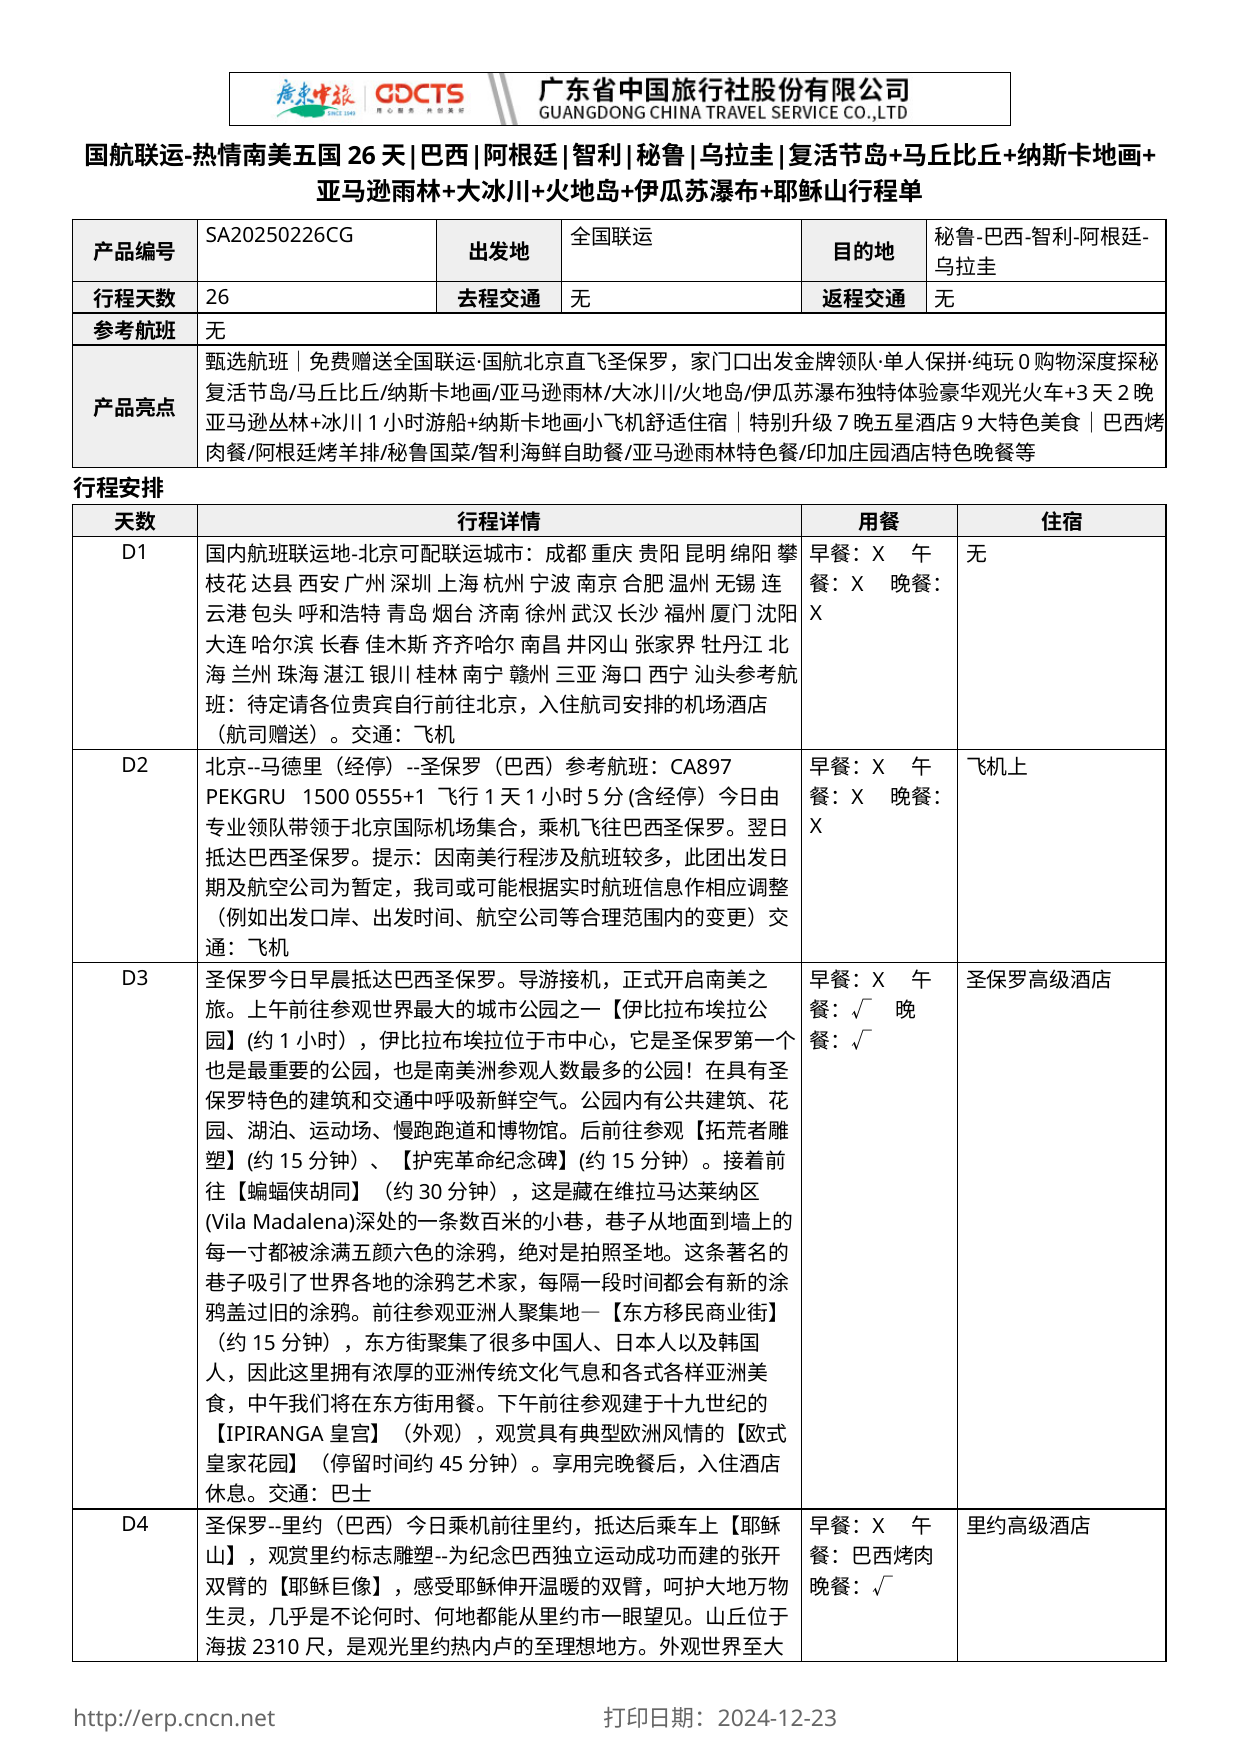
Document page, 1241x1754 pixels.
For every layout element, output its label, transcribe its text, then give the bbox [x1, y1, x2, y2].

table_header 住宿 [958, 505, 1165, 536]
table_cell D3 [73, 963, 197, 1508]
table_cell 甄选航班｜免费赠送全国联运·国航北京直飞圣保罗，家门口出发 [198, 346, 1165, 467]
table_cell 早餐：X 午餐：巴西烤肉 晚餐：√ [802, 1510, 957, 1661]
table_header 产品编号 [73, 220, 197, 281]
table_header SA20250226CG [198, 220, 436, 281]
table_cell 国内航班联运地-北京 [198, 537, 801, 749]
table_cell 参考航班 [73, 314, 197, 344]
table_header 全国联运 [562, 220, 801, 281]
table_cell 返程交通 [802, 282, 926, 312]
table_cell 去程交通 [437, 282, 561, 312]
table_cell 圣保罗 [198, 963, 801, 1508]
table_cell D1 [73, 537, 197, 749]
table_cell 无 [198, 314, 1165, 344]
table_header 用餐 [802, 505, 957, 536]
table_cell 26 [198, 282, 436, 312]
table_cell 无 [958, 537, 1165, 749]
table_cell 圣保罗--里约（巴西） [198, 1510, 801, 1661]
table_header 天数 [73, 505, 197, 536]
table_cell 早餐：X 午餐：X 晚餐：X [802, 750, 957, 962]
table_header 目的地 [802, 220, 926, 281]
text 国航联运-热情南美五国26天|巴西|阿根廷|智利|秘鲁|乌拉圭|复活节岛+马丘比丘+纳斯卡地画+亚马逊雨林+大冰川+火地岛+伊瓜苏瀑布+耶稣山行程单 [73, 136, 1167, 208]
table_header 秘鲁-巴西-智利-阿根廷-乌拉圭 [927, 220, 1165, 281]
table_cell 北京--马德里（经停）--圣保罗（巴西） [198, 750, 801, 962]
picture [230, 73, 1010, 125]
text 行程安排 [73, 469, 1167, 503]
table_cell 产品亮点 [73, 346, 197, 467]
table_cell 飞机上 [958, 750, 1165, 962]
table_cell 里约高级酒店 [958, 1510, 1165, 1661]
table_cell D2 [73, 750, 197, 962]
table_cell D4 [73, 1510, 197, 1661]
table_cell 圣保罗高级酒店 [958, 963, 1165, 1508]
table_header 行程详情 [198, 505, 801, 536]
table_cell 早餐：X 午餐：X 晚餐：X [802, 537, 957, 749]
table_cell 无 [562, 282, 801, 312]
table_cell 早餐：X 午餐：√ 晚餐：√ [802, 963, 957, 1508]
table_cell 行程天数 [73, 282, 197, 312]
table_cell 无 [927, 282, 1165, 312]
table_header 出发地 [437, 220, 561, 281]
